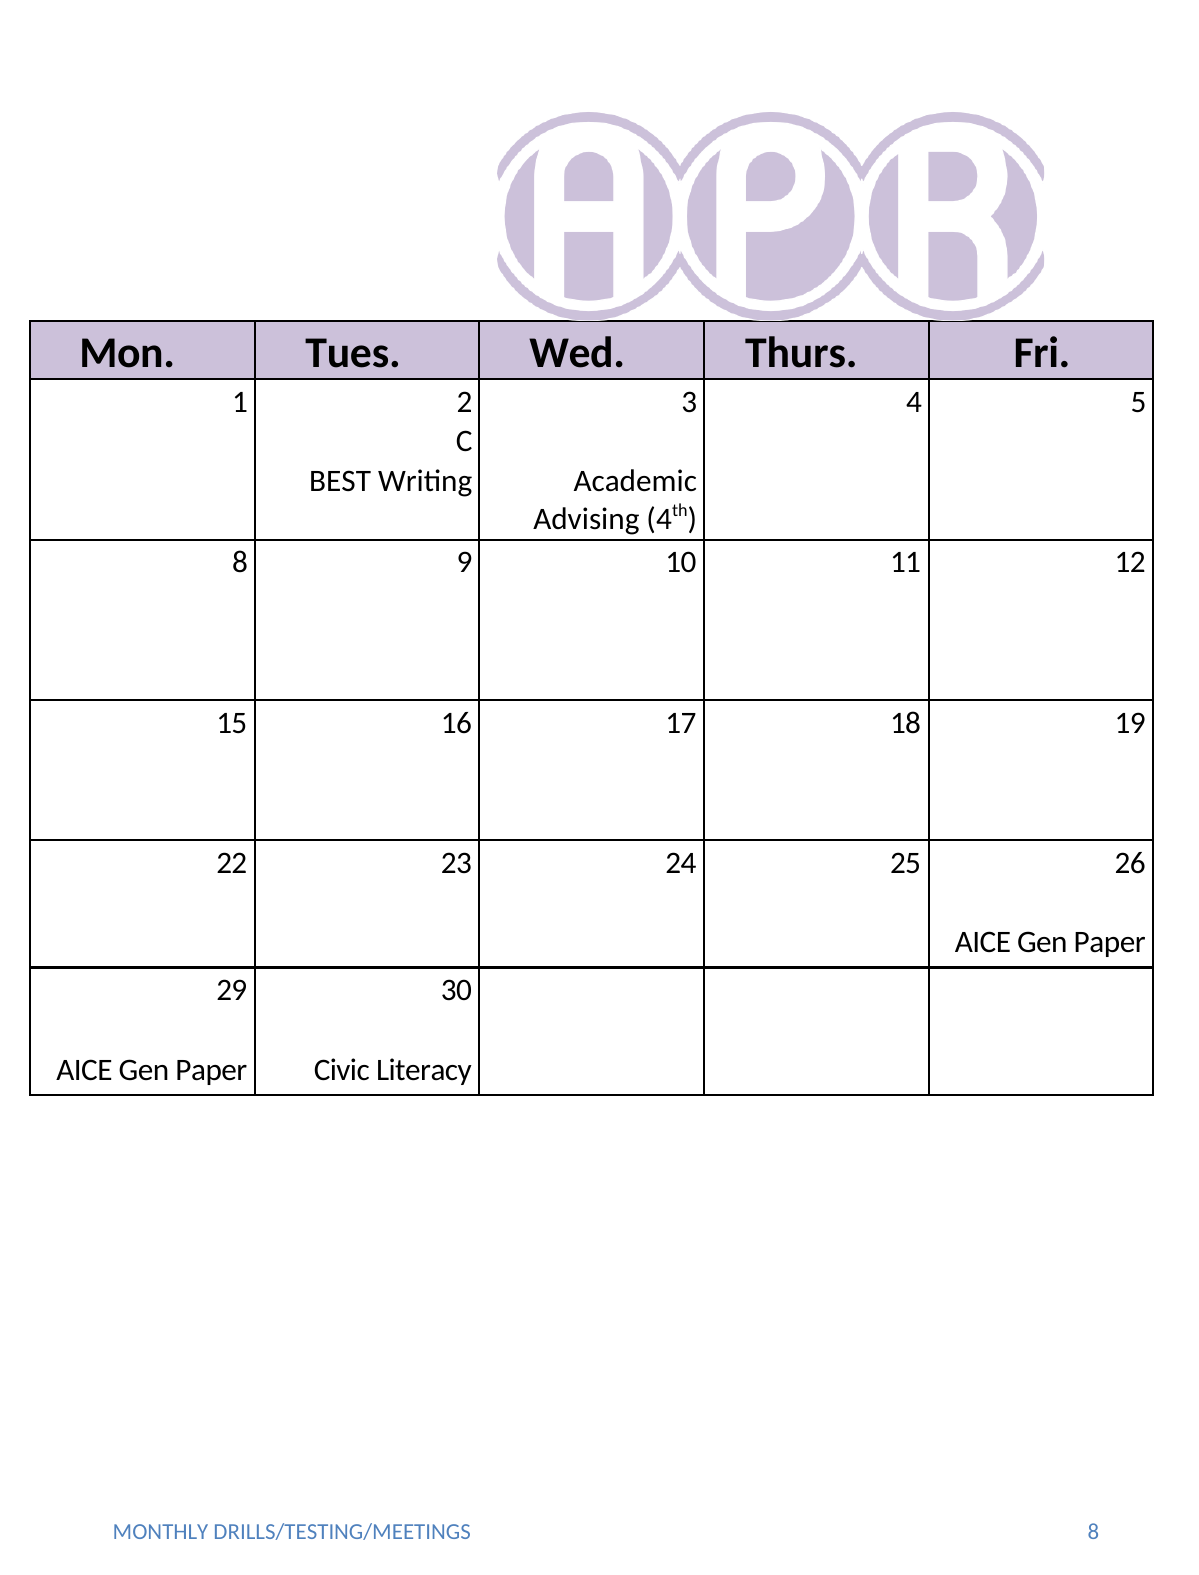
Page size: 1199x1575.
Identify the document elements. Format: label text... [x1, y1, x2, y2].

table_cell 1 [31, 380, 254, 539]
table_cell 5 [930, 380, 1152, 539]
table_cell 19 [930, 701, 1152, 839]
table_header Mon. [31, 322, 254, 378]
table_header Wed. [480, 322, 703, 378]
table_cell 3 Academic Advising (4th) [480, 380, 703, 539]
table_cell 18 [705, 701, 928, 839]
table_cell [480, 969, 703, 1093]
table_header Tues. [256, 322, 478, 378]
table_header Fri. [930, 322, 1152, 378]
table_cell [705, 969, 928, 1093]
table_cell 17 [480, 701, 703, 839]
table_cell 4 [705, 380, 928, 539]
table_cell 16 [256, 701, 478, 839]
table_cell 8 [31, 541, 254, 699]
table_cell 24 [480, 841, 703, 966]
table_cell [930, 969, 1152, 1093]
table_cell 10 [480, 541, 703, 699]
table_header Thurs. [705, 322, 928, 378]
table_cell 26 AICE Gen Paper [930, 841, 1152, 966]
picture [496, 111, 1045, 321]
table_cell 11 [705, 541, 928, 699]
table_cell 29 AICE Gen Paper [31, 969, 254, 1093]
table_cell 2 C BEST Writing [256, 380, 478, 539]
table_cell 9 [256, 541, 478, 699]
table_cell 30 Civic Literacy [256, 969, 478, 1093]
table_cell 25 [705, 841, 928, 966]
table_cell 22 [31, 841, 254, 966]
table_cell 15 [31, 701, 254, 839]
table_cell 12 [930, 541, 1152, 699]
table_cell 23 [256, 841, 478, 966]
